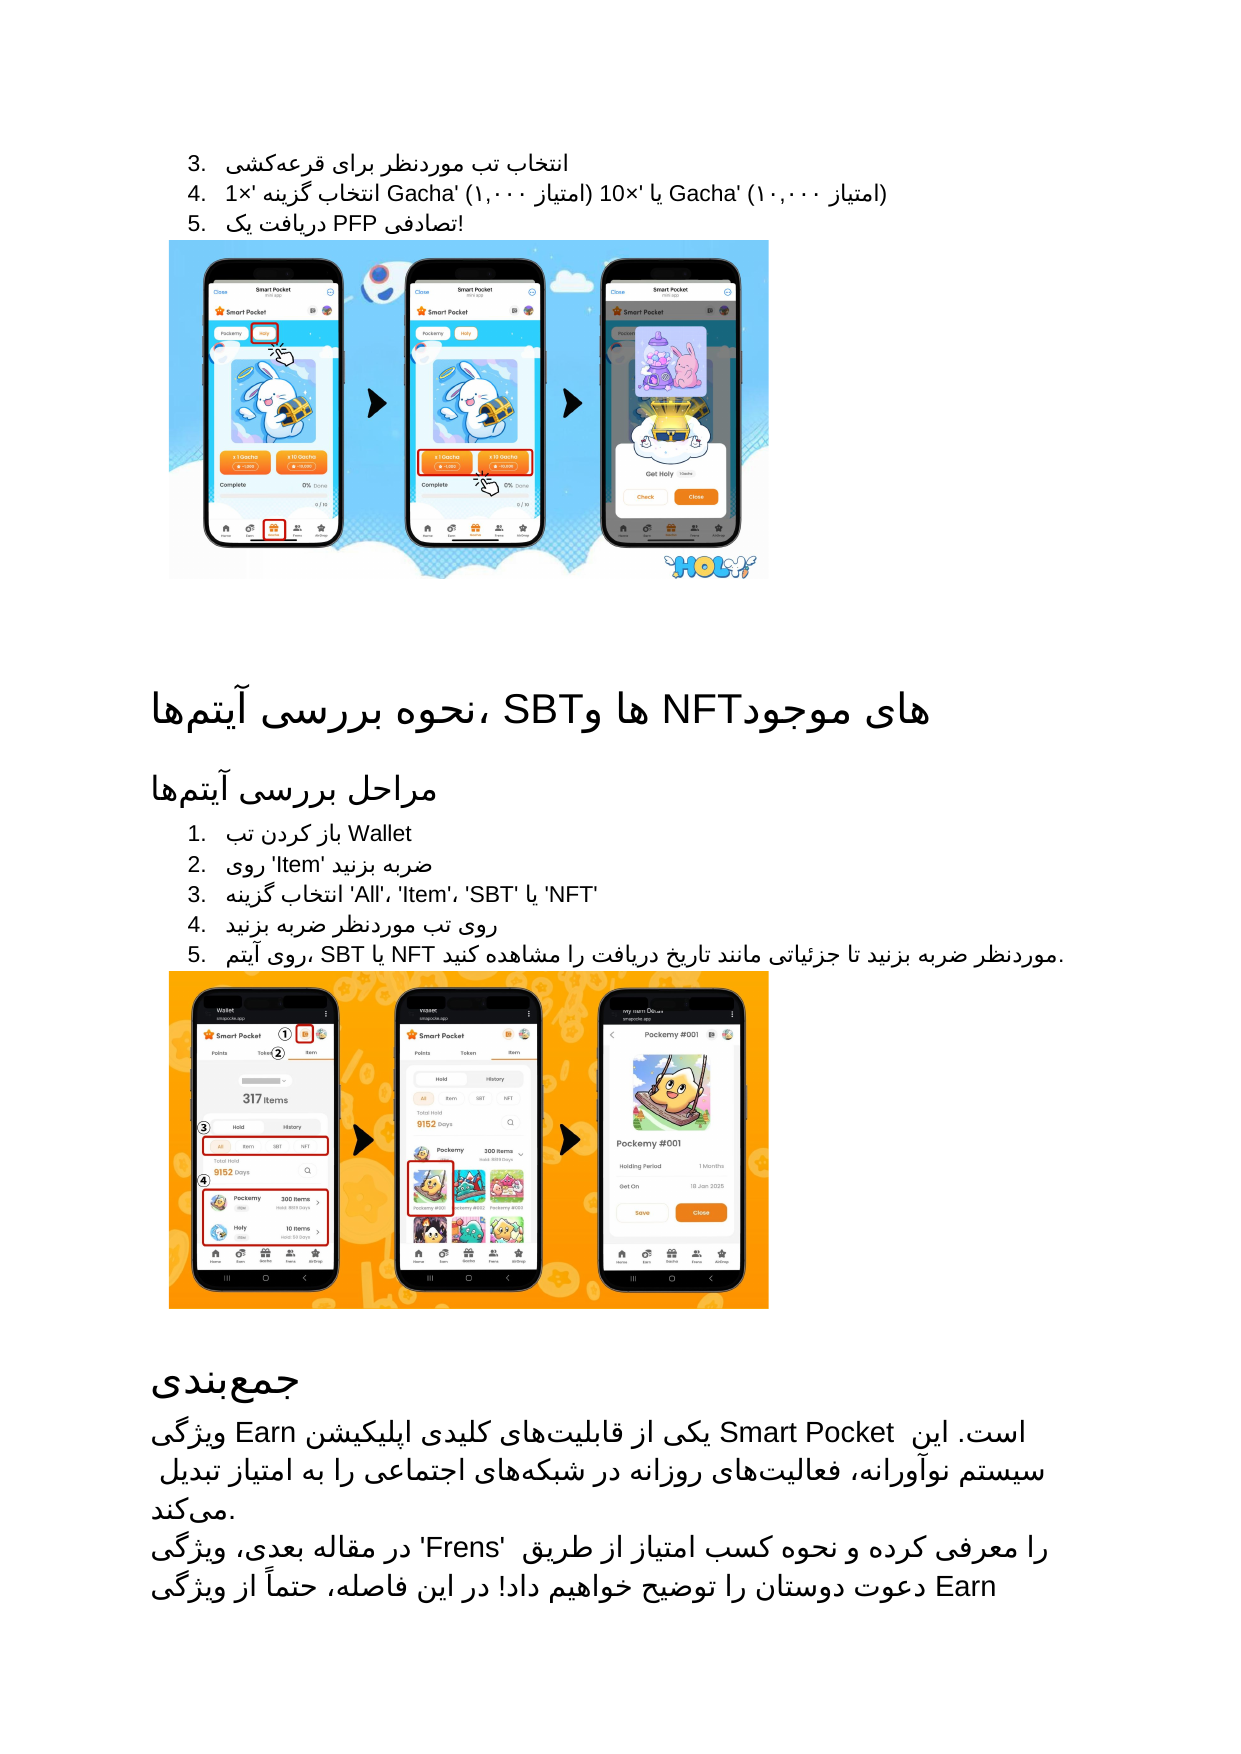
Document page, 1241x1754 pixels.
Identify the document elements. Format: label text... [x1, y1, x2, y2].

subtitle جمع‌بندی [150, 1354, 1090, 1402]
list روی تب موردنظر ضربه بزنید [187, 911, 1090, 937]
picture [168, 971, 769, 1309]
list روی آیتم، SBT یا NFT موردنظر ضربه بزنید تا جزئیاتی مانند تاریخ دریافت را مشاهده کنید. [187, 941, 1090, 968]
list باز کردن تب Wallet [187, 820, 1090, 847]
list انتخاب گزینه '×1 Gacha' (۱,۰۰۰ امتیاز) یا '×10 Gacha' (۱۰,۰۰۰ امتیاز) [187, 180, 1090, 207]
list انتخاب گزینه 'All'، 'Item'، 'SBT' یا 'NFT' [187, 881, 1090, 907]
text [150, 1531, 1090, 1603]
list انتخاب تب موردنظر برای قرعه‌کشی [187, 150, 1090, 176]
text ویژگی Earn یکی از قابلیت‌های کلیدی اپلیکیشن Smart Pocket است. این سیستم نوآورانه، فعالیت‌های روزانه در شبکه‌های اجتماعی را به امتیاز تبدیل می‌کند. [150, 1415, 1090, 1526]
picture [168, 240, 769, 579]
subtitle نحوه بررسی آیتم‌ها، SBTها و NFTهای موجود [150, 684, 1090, 732]
subtitle مراحل بررسی آیتم‌ها [150, 769, 1090, 808]
list روی 'Item' ضربه بزنید [187, 851, 1090, 877]
list دریافت یک PFP تصادفی! [187, 210, 1090, 237]
